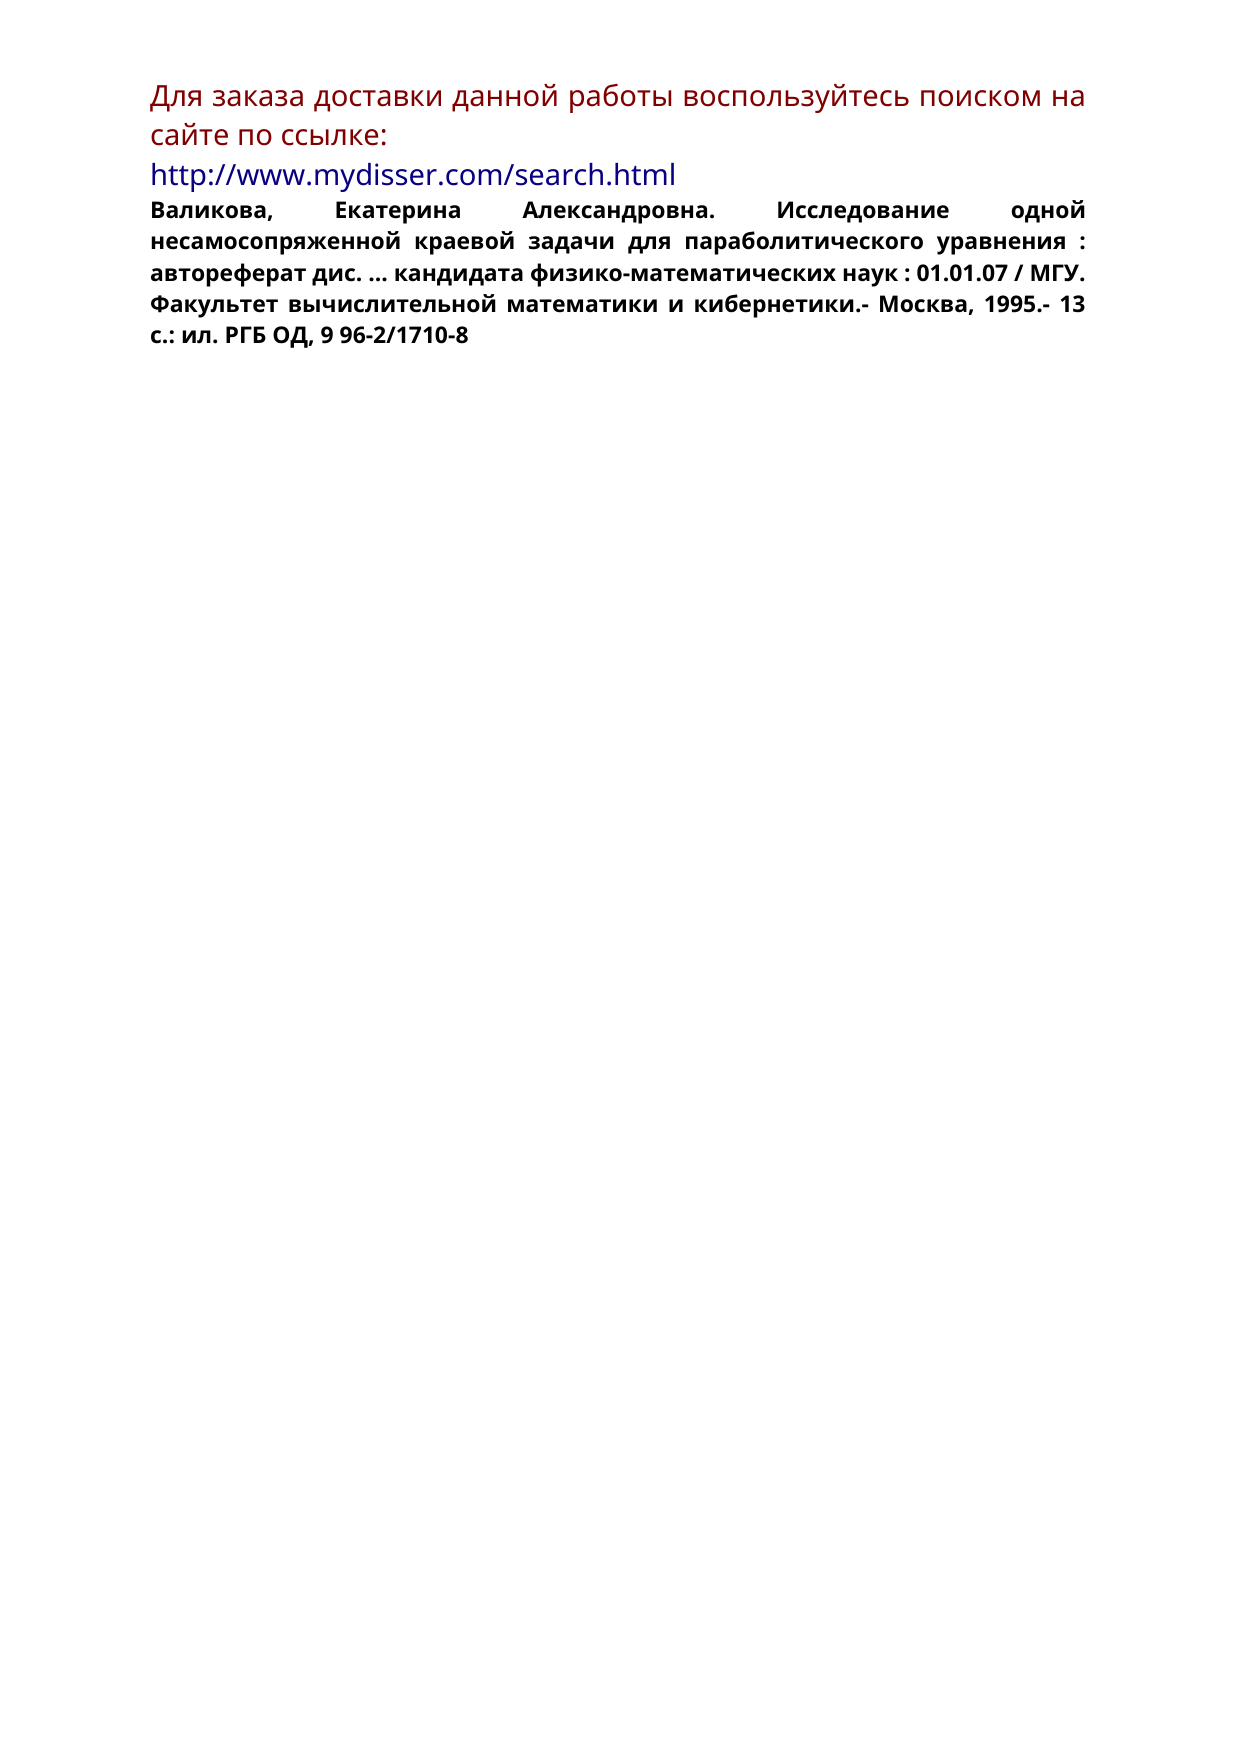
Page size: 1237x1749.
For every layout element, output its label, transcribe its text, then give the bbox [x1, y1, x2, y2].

text Валикова, Екатерина Александровна. Исследование одной несамосопряженной краевой задачи для параболитического уравнения : автореферат дис. ... кандидата физико-математических наук : 01.01.07 / МГУ. Факультет вычислительной математики и кибернетики.- Москва, 1995.- 13 с.: ил. РГБ ОД, 9 96-2/1710-8 [150, 194, 1086, 350]
